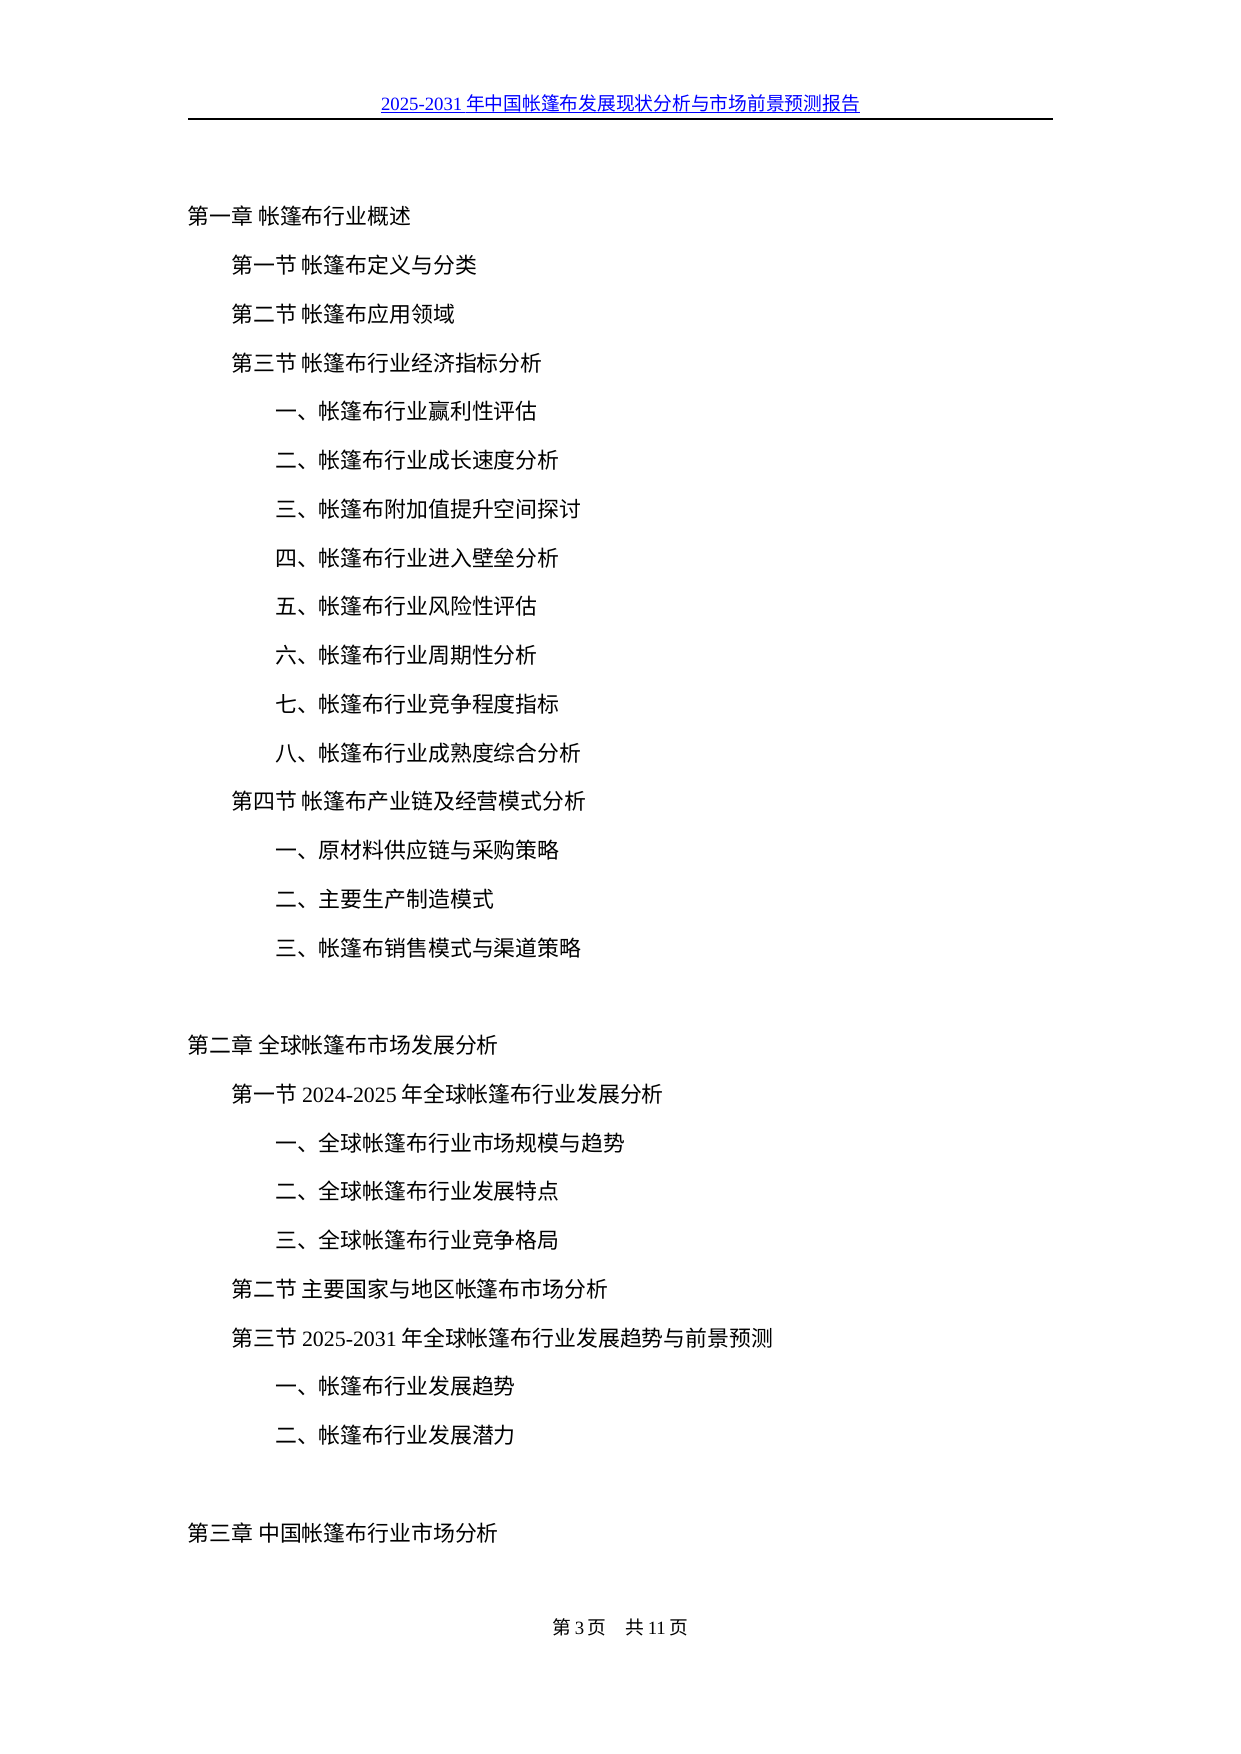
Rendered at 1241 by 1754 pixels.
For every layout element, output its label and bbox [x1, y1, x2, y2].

text [187, 150, 1053, 1548]
